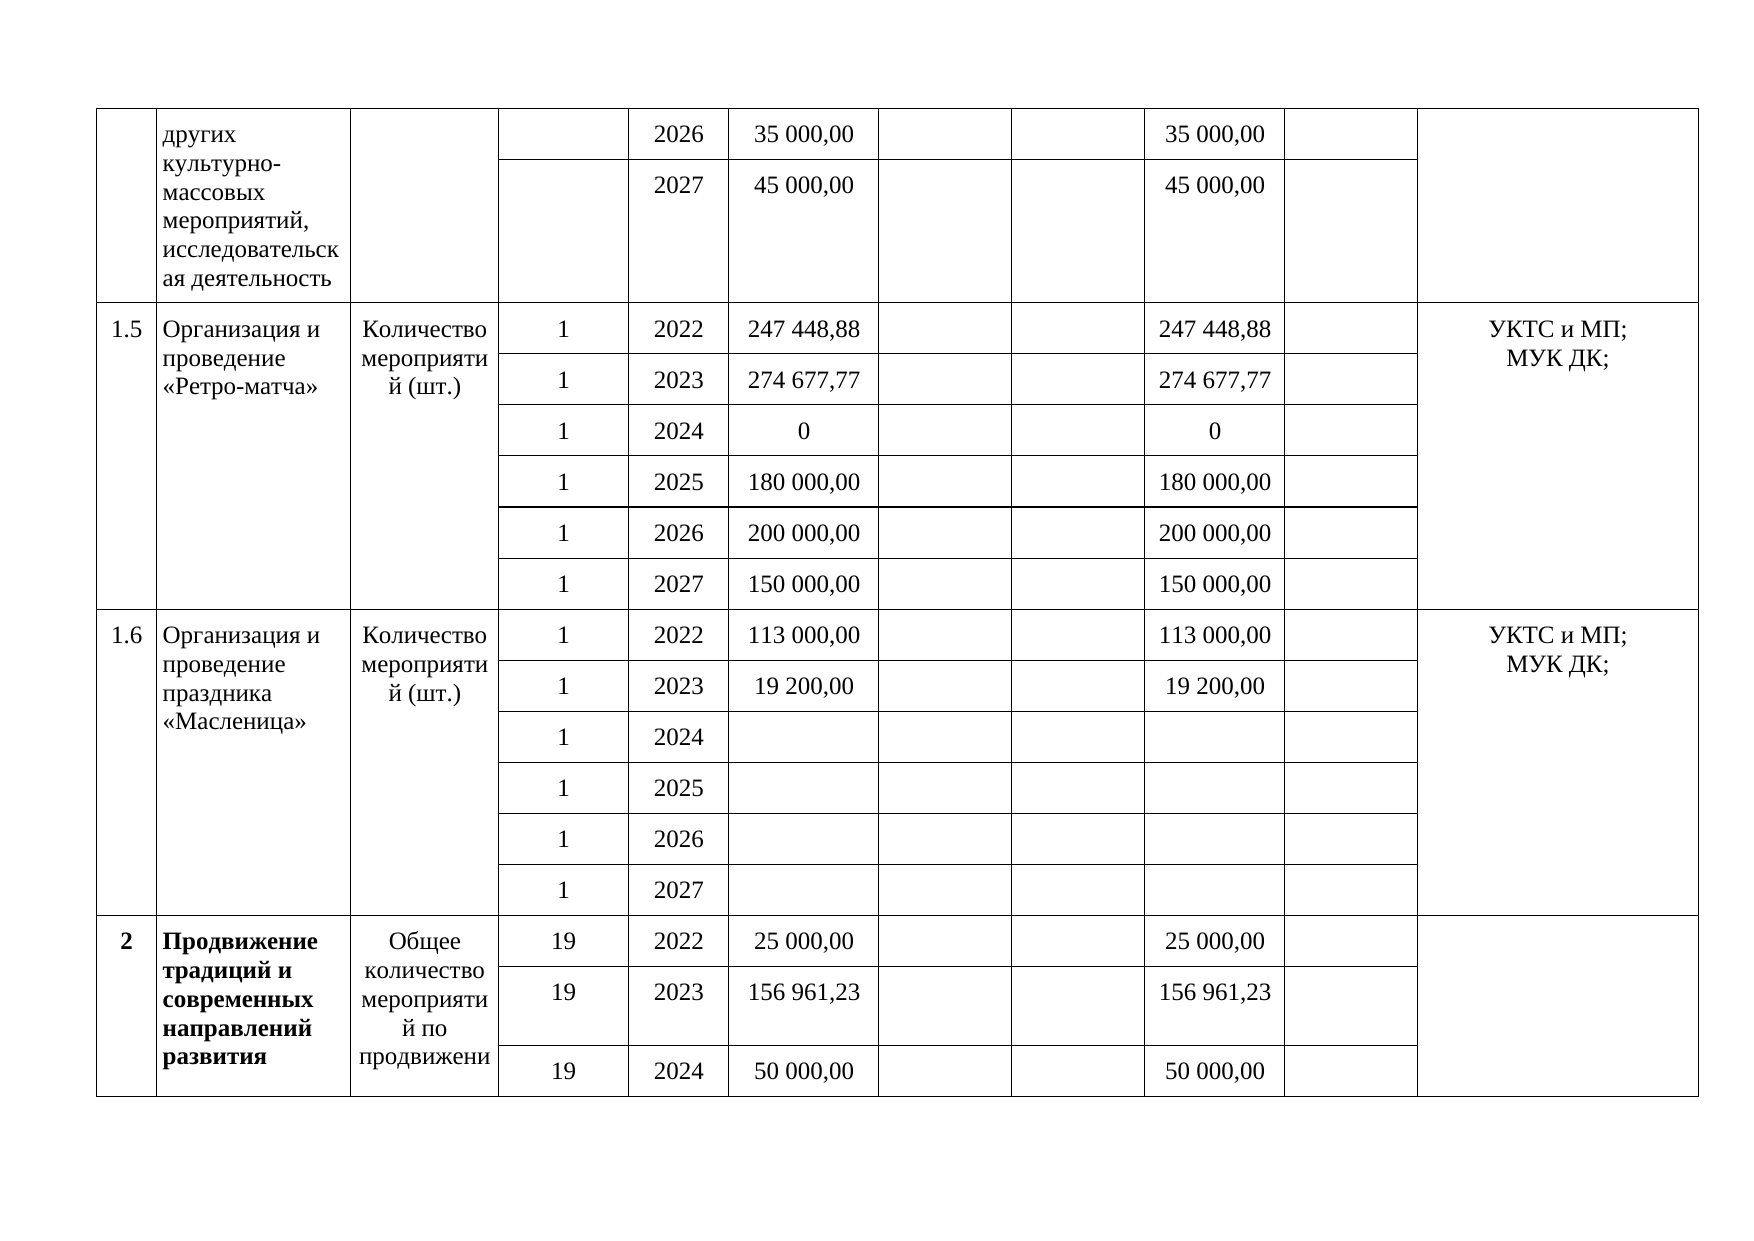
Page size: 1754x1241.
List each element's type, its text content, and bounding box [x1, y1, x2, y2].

table_cell [1012, 763, 1144, 813]
table_cell [1012, 916, 1144, 966]
table_cell [729, 712, 878, 762]
table_cell 2024 [629, 405, 728, 455]
table_cell Организация и проведение праздника «Масленица» [157, 610, 350, 915]
table_cell [1418, 916, 1698, 1096]
table_cell 274 677,77 [729, 354, 878, 404]
table_cell 1 [499, 763, 628, 813]
table_cell [1285, 109, 1417, 158]
table_cell [879, 814, 1011, 864]
table_cell [1012, 405, 1144, 455]
table_cell 25 000,00 [729, 916, 878, 966]
table_cell [1012, 967, 1144, 1044]
table_cell 2027 [629, 160, 728, 302]
table_cell 2025 [629, 763, 728, 813]
table_cell [729, 763, 878, 813]
table_cell 1.5 [97, 303, 156, 608]
table_cell 247 448,88 [1145, 303, 1284, 353]
table_cell 1 [499, 661, 628, 711]
table_cell [879, 303, 1011, 353]
table_cell [879, 109, 1011, 158]
table_cell [1285, 865, 1417, 915]
table_cell 2026 [629, 508, 728, 557]
table_cell 19 [499, 1046, 628, 1096]
table_cell 2022 [629, 303, 728, 353]
table_cell [729, 814, 878, 864]
table_cell [879, 661, 1011, 711]
table_cell 1 [499, 354, 628, 404]
table_cell Количество мероприятий (шт.) [351, 303, 498, 608]
table_cell [879, 865, 1011, 915]
table_cell [1012, 610, 1144, 659]
table_cell [1285, 456, 1417, 506]
table_cell 2023 [629, 967, 728, 1044]
table_cell 1 [499, 559, 628, 608]
table_cell 156 961,23 [1145, 967, 1284, 1044]
table_cell Количество мероприятий (шт.) [351, 610, 498, 915]
table_cell 2027 [629, 559, 728, 608]
table_cell Организация и проведение «Ретро-матча» [157, 303, 350, 608]
table_cell [879, 405, 1011, 455]
table_cell 200 000,00 [1145, 508, 1284, 557]
table_cell 113 000,00 [1145, 610, 1284, 659]
table_cell 150 000,00 [729, 559, 878, 608]
table_cell 0 [1145, 405, 1284, 455]
table_cell [1285, 1046, 1417, 1096]
table_cell [1285, 814, 1417, 864]
table_cell 247 448,88 [729, 303, 878, 353]
table_cell [879, 508, 1011, 557]
table_cell Общее количество мероприятий по продвижению традиций (шт.) [351, 916, 498, 1096]
table_cell 1 [499, 610, 628, 659]
table_cell [1012, 456, 1144, 506]
table_cell [1285, 354, 1417, 404]
table_cell [1285, 661, 1417, 711]
table_cell [1285, 559, 1417, 608]
table_cell 1 [499, 405, 628, 455]
table_cell [1012, 865, 1144, 915]
table_cell 1 [499, 712, 628, 762]
table_cell 180 000,00 [1145, 456, 1284, 506]
table_cell [1285, 160, 1417, 302]
table_cell 2022 [629, 610, 728, 659]
table_cell 19 200,00 [1145, 661, 1284, 711]
table_cell 2026 [629, 814, 728, 864]
table_cell 2024 [629, 1046, 728, 1096]
table_cell 2025 [629, 456, 728, 506]
table_cell 1 [499, 456, 628, 506]
table_cell [1285, 763, 1417, 813]
table_cell 1 [499, 865, 628, 915]
table_cell [879, 559, 1011, 608]
table_cell [1145, 865, 1284, 915]
table_cell [1012, 303, 1144, 353]
table_cell 2022 [629, 916, 728, 966]
table_cell [1012, 160, 1144, 302]
table_cell 19 200,00 [729, 661, 878, 711]
table_cell 35 000,00 [1145, 109, 1284, 158]
table_cell 35 000,00 [729, 109, 878, 158]
table_cell [1285, 303, 1417, 353]
table_cell 274 677,77 [1145, 354, 1284, 404]
table_cell УКТС и МП; МУК ДК; [1418, 610, 1698, 915]
table_cell [1145, 814, 1284, 864]
table_cell 2023 [629, 661, 728, 711]
table_cell [1012, 814, 1144, 864]
table_cell [499, 109, 628, 158]
table_cell 1 [499, 303, 628, 353]
table_cell [879, 160, 1011, 302]
table_cell [1012, 661, 1144, 711]
table_cell 2024 [629, 712, 728, 762]
table_cell 25 000,00 [1145, 916, 1284, 966]
table_cell 156 961,23 [729, 967, 878, 1044]
table_cell 19 [499, 916, 628, 966]
table_cell [1285, 967, 1417, 1044]
table_cell [1285, 508, 1417, 557]
table_cell 19 [499, 967, 628, 1044]
table_cell 200 000,00 [729, 508, 878, 557]
table_cell 0 [729, 405, 878, 455]
table_cell 50 000,00 [1145, 1046, 1284, 1096]
table_cell [879, 763, 1011, 813]
table_cell 180 000,00 [729, 456, 878, 506]
table_cell [1012, 712, 1144, 762]
table_cell [729, 865, 878, 915]
table_cell 45 000,00 [1145, 160, 1284, 302]
table_cell [879, 610, 1011, 659]
table_cell УКТС и МП; МУК ДК; [1418, 303, 1698, 608]
table_cell [1285, 405, 1417, 455]
table_cell Продвижение традиций и современных направлений развития района, информацион- ное сопровождение (участие в выставках, семинарах, форумах, фестивалях и других мероприятиях; приобретение оборудования, изготовление информационных буклетов, листовок и т.д.) [157, 916, 350, 1096]
table_cell [1012, 559, 1144, 608]
table_cell 1 [499, 508, 628, 557]
table_cell [1285, 916, 1417, 966]
table_cell [879, 354, 1011, 404]
table_cell 1.6 [97, 610, 156, 915]
table_cell 50 000,00 [729, 1046, 878, 1096]
table_cell 2026 [629, 109, 728, 158]
table_cell [879, 712, 1011, 762]
table_cell [1012, 354, 1144, 404]
table_cell 113 000,00 [729, 610, 878, 659]
table_cell [879, 916, 1011, 966]
table_cell [499, 160, 628, 302]
table_cell [1285, 712, 1417, 762]
table_cell 150 000,00 [1145, 559, 1284, 608]
table_cell [1012, 1046, 1144, 1096]
table_cell 2027 [629, 865, 728, 915]
table_cell [879, 967, 1011, 1044]
table_cell [1145, 712, 1284, 762]
table_cell 2023 [629, 354, 728, 404]
table_cell [1012, 508, 1144, 557]
table_cell [1012, 109, 1144, 158]
table_cell [879, 456, 1011, 506]
table_cell [1145, 763, 1284, 813]
table_cell 2 [97, 916, 156, 1096]
table_cell 45 000,00 [729, 160, 878, 302]
table_cell [879, 1046, 1011, 1096]
table_cell [1285, 610, 1417, 659]
table_cell 1 [499, 814, 628, 864]
